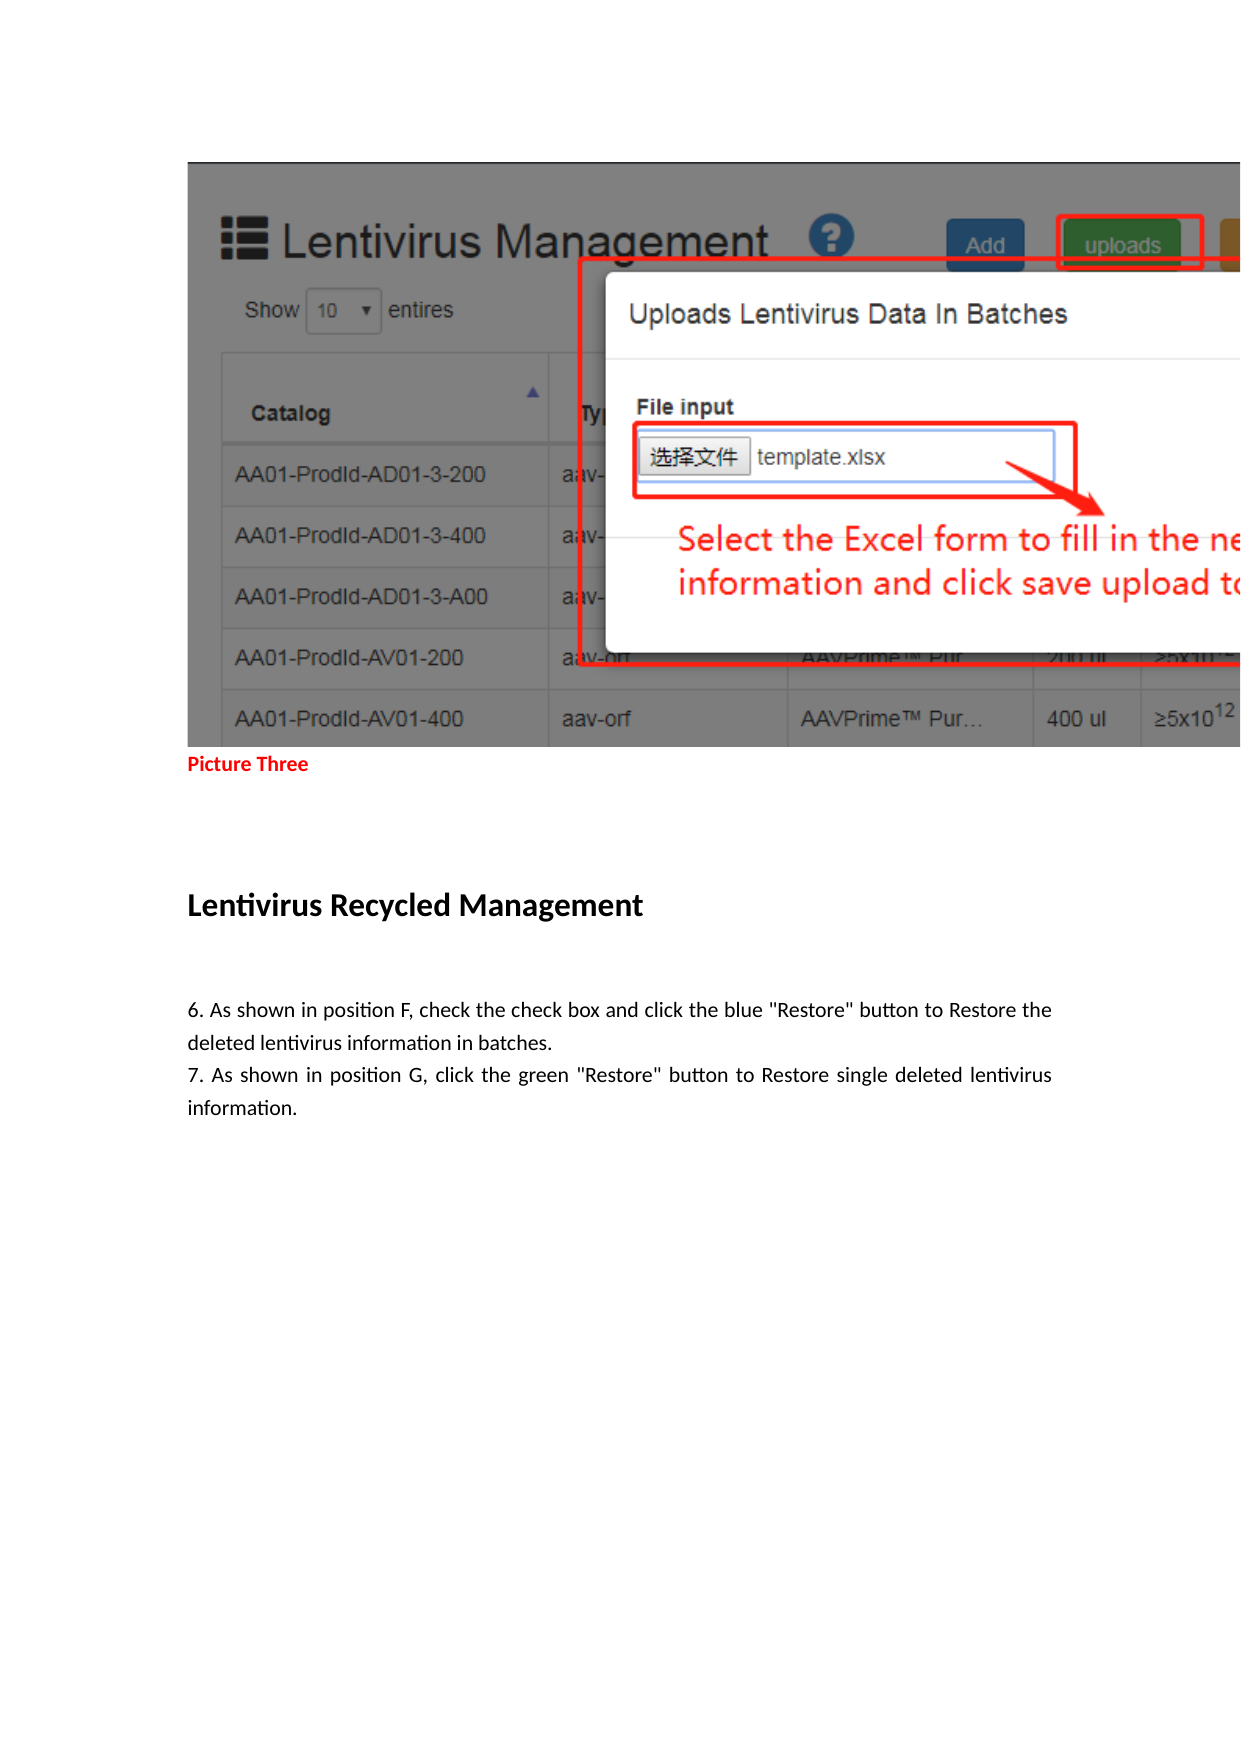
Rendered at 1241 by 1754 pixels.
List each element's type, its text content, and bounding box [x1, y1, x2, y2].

subtitle Lentivirus Recycled Management [187, 872, 1053, 937]
text 7. As shown in position G, click the green "Restore" button to Restore single deleted lentivirus information. [187, 1058, 1053, 1123]
picture [187, 162, 1241, 747]
text 6. As shown in position F, check the check box and click the blue "Restore" button to Restore the deleted lentivirus information in batches. [187, 993, 1053, 1058]
text Picture Three [187, 747, 1053, 779]
